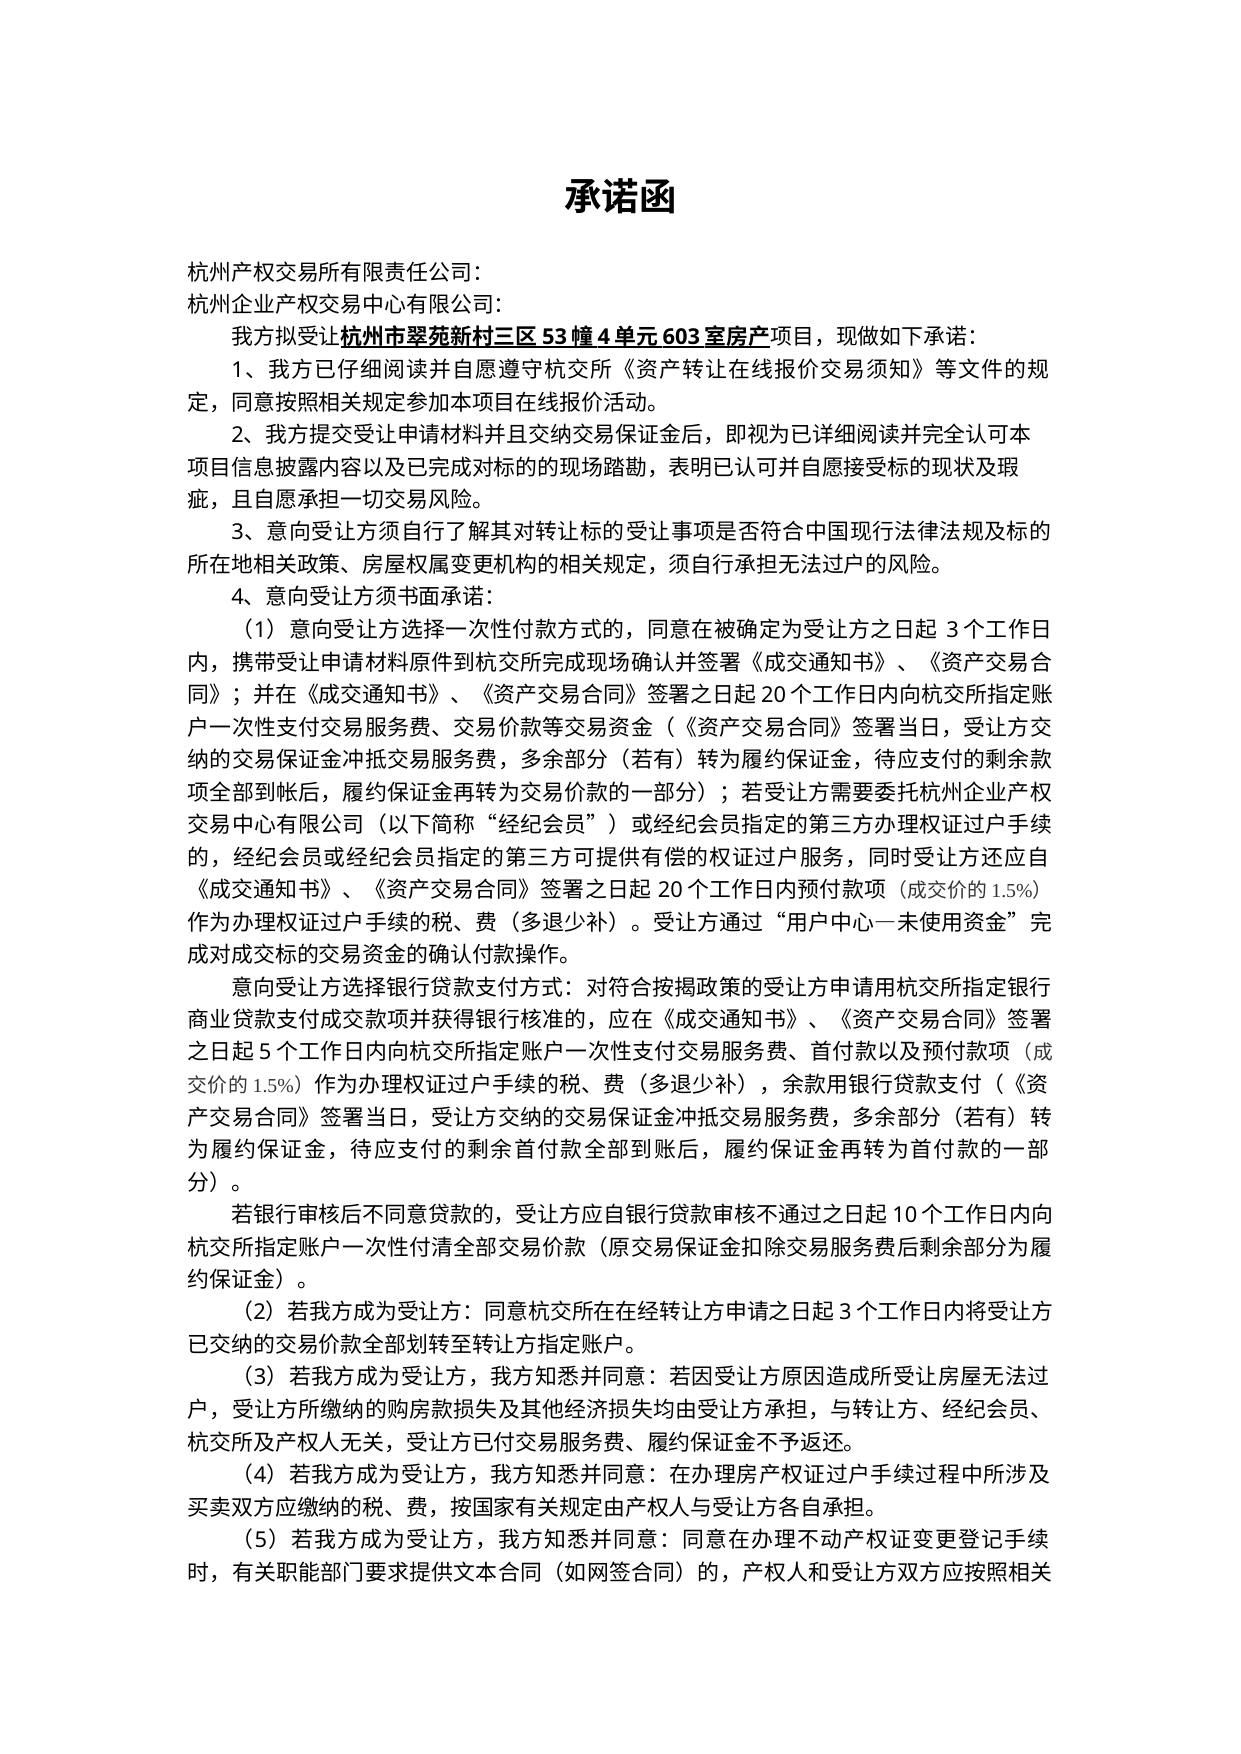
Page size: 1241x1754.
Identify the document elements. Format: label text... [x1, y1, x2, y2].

text 承诺函 [187, 162, 1053, 227]
text （4）若我方成为受让方，我方知悉并同意：在办理房产权证过户手续过程中所涉及买卖双方应缴纳的税、费，按国家有关规定由产权人与受让方各自承担。 [187, 1457, 1053, 1522]
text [187, 1522, 1053, 1587]
text 意向受让方选择银行贷款支付方式：对符合按揭政策的受让方申请用杭交所指定银行商业贷款支付成交款项并获得银行核准的，应在《成交通知书》、《资产交易合同》签署之日起5个工作日内向杭交所指定账户一次性支付交易服务费、首付款以及预付款项（成交价的1.5%）作为办理权证过户手续的税、费（多退少补），余款用银行贷款支付（《资产交易合同》签署当日，受让方交纳的交易保证金冲抵交易服务费，多余部分（若有）转为履约保证金，待应支付的剩余首付款全部到账后，履约保证金再转为首付款的一部分）。 [187, 969, 1053, 1197]
text （2）若我方成为受让方：同意杭交所在在经转让方申请之日起3个工作日内将受让方已交纳的交易价款全部划转至转让方指定账户。 [187, 1294, 1053, 1359]
text 若银行审核后不同意贷款的，受让方应自银行贷款审核不通过之日起10个工作日内向杭交所指定账户一次性付清全部交易价款（原交易保证金扣除交易服务费后剩余部分为履约保证金）。 [187, 1197, 1053, 1294]
text 杭州产权交易所有限责任公司： [187, 254, 1053, 287]
text 我方拟受让杭州市翠苑新村三区53幢4单元603室房产项目，现做如下承诺： [187, 319, 1053, 352]
text （1）意向受让方选择一次性付款方式的，同意在被确定为受让方之日起 3个工作日内，携带受让申请材料原件到杭交所完成现场确认并签署《成交通知书》、《资产交易合同》；并在《成交通知书》、《资产交易合同》签署之日起20个工作日内向杭交所指定账户一次性支付交易服务费、交易价款等交易资金（《资产交易合同》签署当日，受让方交纳的交易保证金冲抵交易服务费，多余部分（若有）转为履约保证金，待应支付的剩余款项全部到帐后，履约保证金再转为交易价款的一部分）；若受让方需要委托杭州企业产权交易中心有限公司（以下简称“经纪会员”）或经纪会员指定的第三方办理权证过户手续的，经纪会员或经纪会员指定的第三方可提供有偿的权证过户服务，同时受让方还应自《成交通知书》、《资产交易合同》签署之日起20个工作日内预付款项（成交价的1.5%）作为办理权证过户手续的税、费（多退少补）。受让方通过“用户中心—未使用资金”完成对成交标的交易资金的确认付款操作。 [187, 612, 1053, 969]
text 1、我方已仔细阅读并自愿遵守杭交所《资产转让在线报价交易须知》等文件的规定，同意按照相关规定参加本项目在线报价活动。 [187, 352, 1053, 417]
text 2、我方提交受让申请材料并且交纳交易保证金后，即视为已详细阅读并完全认可本项目信息披露内容以及已完成对标的的现场踏勘，表明已认可并自愿接受标的现状及瑕疵，且自愿承担一切交易风险。 [187, 417, 1053, 514]
text （3）若我方成为受让方，我方知悉并同意：若因受让方原因造成所受让房屋无法过户，受让方所缴纳的购房款损失及其他经济损失均由受让方承担，与转让方、经纪会员、杭交所及产权人无关，受让方已付交易服务费、履约保证金不予返还。 [187, 1359, 1053, 1457]
text 杭州企业产权交易中心有限公司： [187, 287, 1053, 319]
text 3、意向受让方须自行了解其对转让标的受让事项是否符合中国现行法律法规及标的所在地相关政策、房屋权属变更机构的相关规定，须自行承担无法过户的风险。 [187, 514, 1053, 579]
text 4、意向受让方须书面承诺： [187, 579, 1053, 612]
